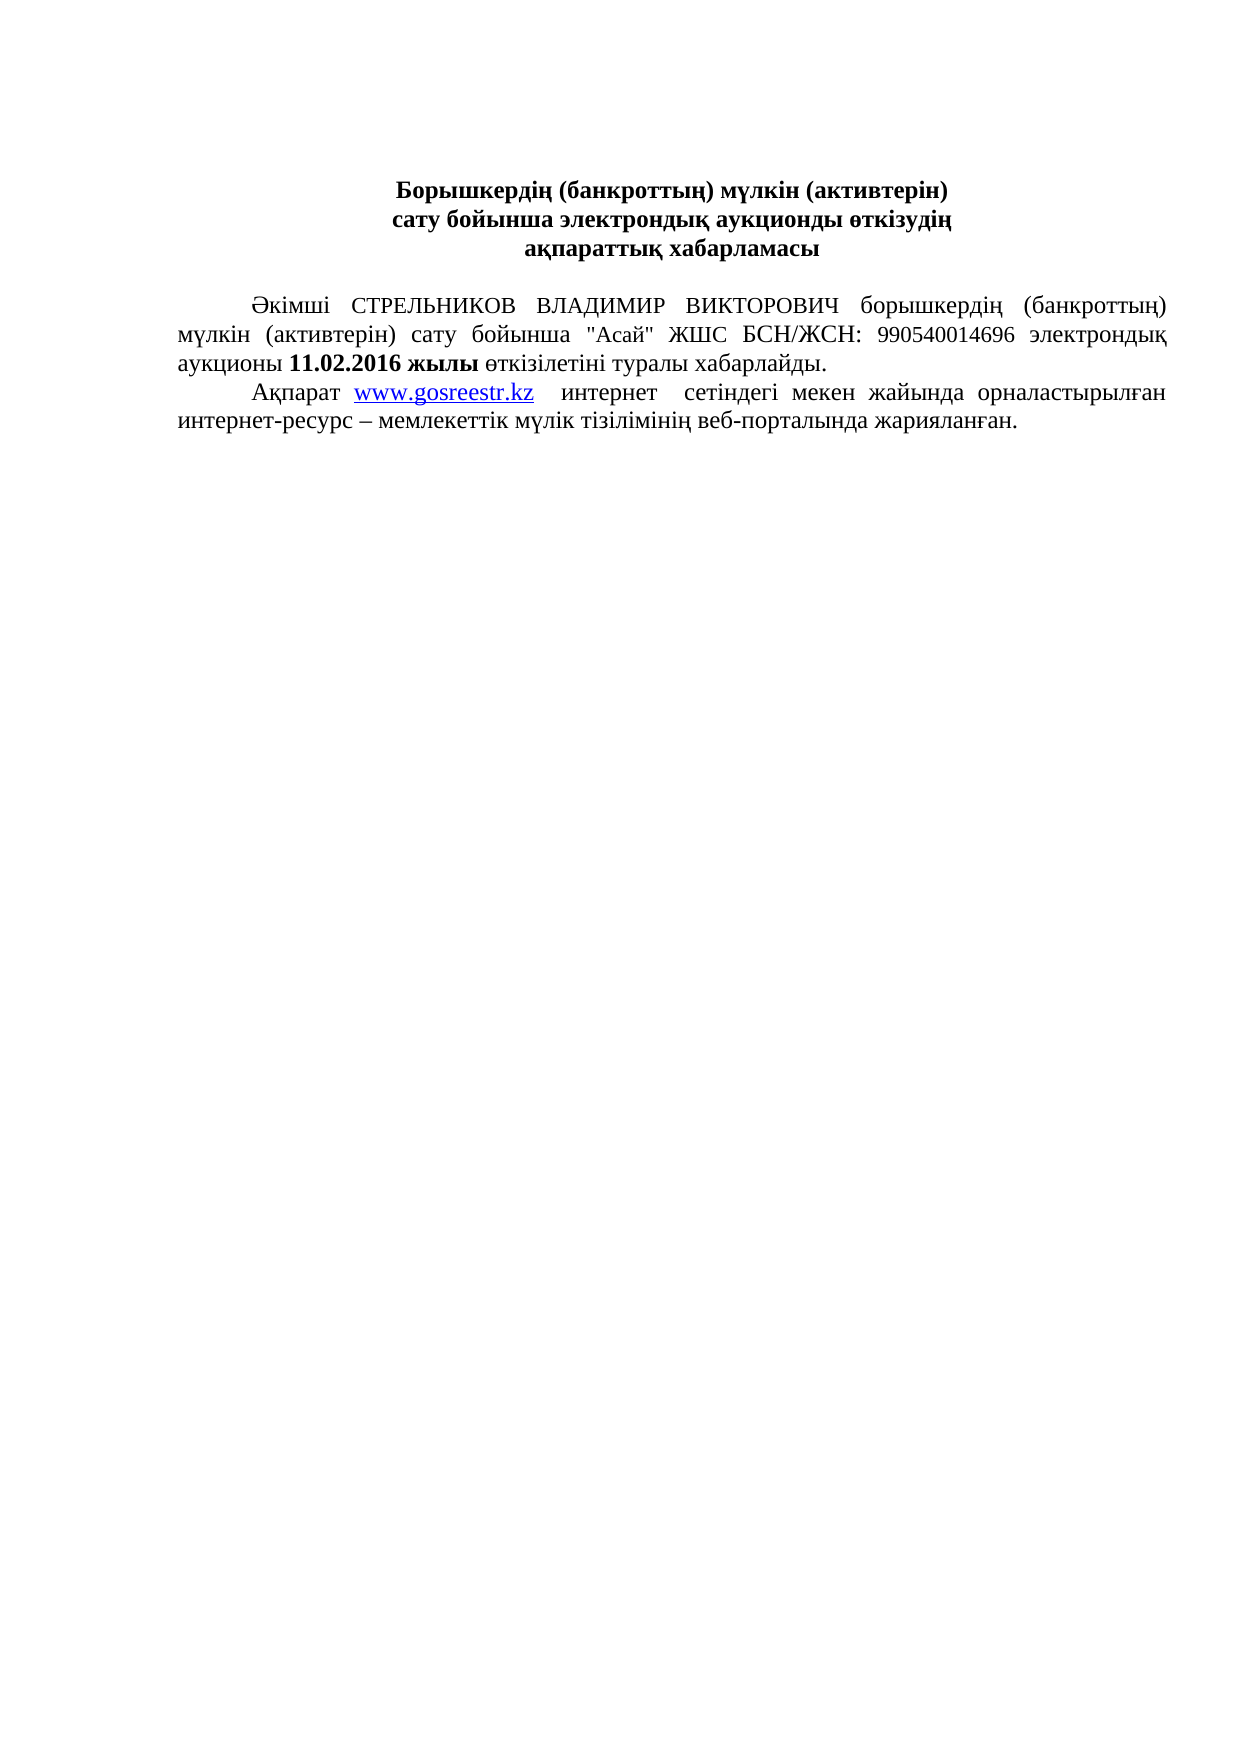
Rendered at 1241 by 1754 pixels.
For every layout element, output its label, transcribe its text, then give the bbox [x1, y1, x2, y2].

text Ақпарат www.gosreestr.kz интернет сетіндегі мекен жайында орналастырылған интернет-ресурс – мемлекеттік мүлік тізілімінің веб-порталында жарияланған. [177, 377, 1167, 434]
text Борышкердің (банкроттың) мүлкін (активтерін) [177, 176, 1167, 204]
text сату бойынша электрондық аукционды өткізудің [177, 204, 1167, 233]
text Әкімші СТРЕЛЬНИКОВ ВЛАДИМИР ВИКТОРОВИЧ борышкердің (банкроттың) мүлкін (активтерін) сату бойынша "Асай" ЖШС БСН/ЖСН: 990540014696 электрондық аукционы 11.02.2016 жылы өткізілетіні туралы хабарлайды. [177, 291, 1167, 377]
text ақпараттық хабарламасы [177, 233, 1167, 262]
